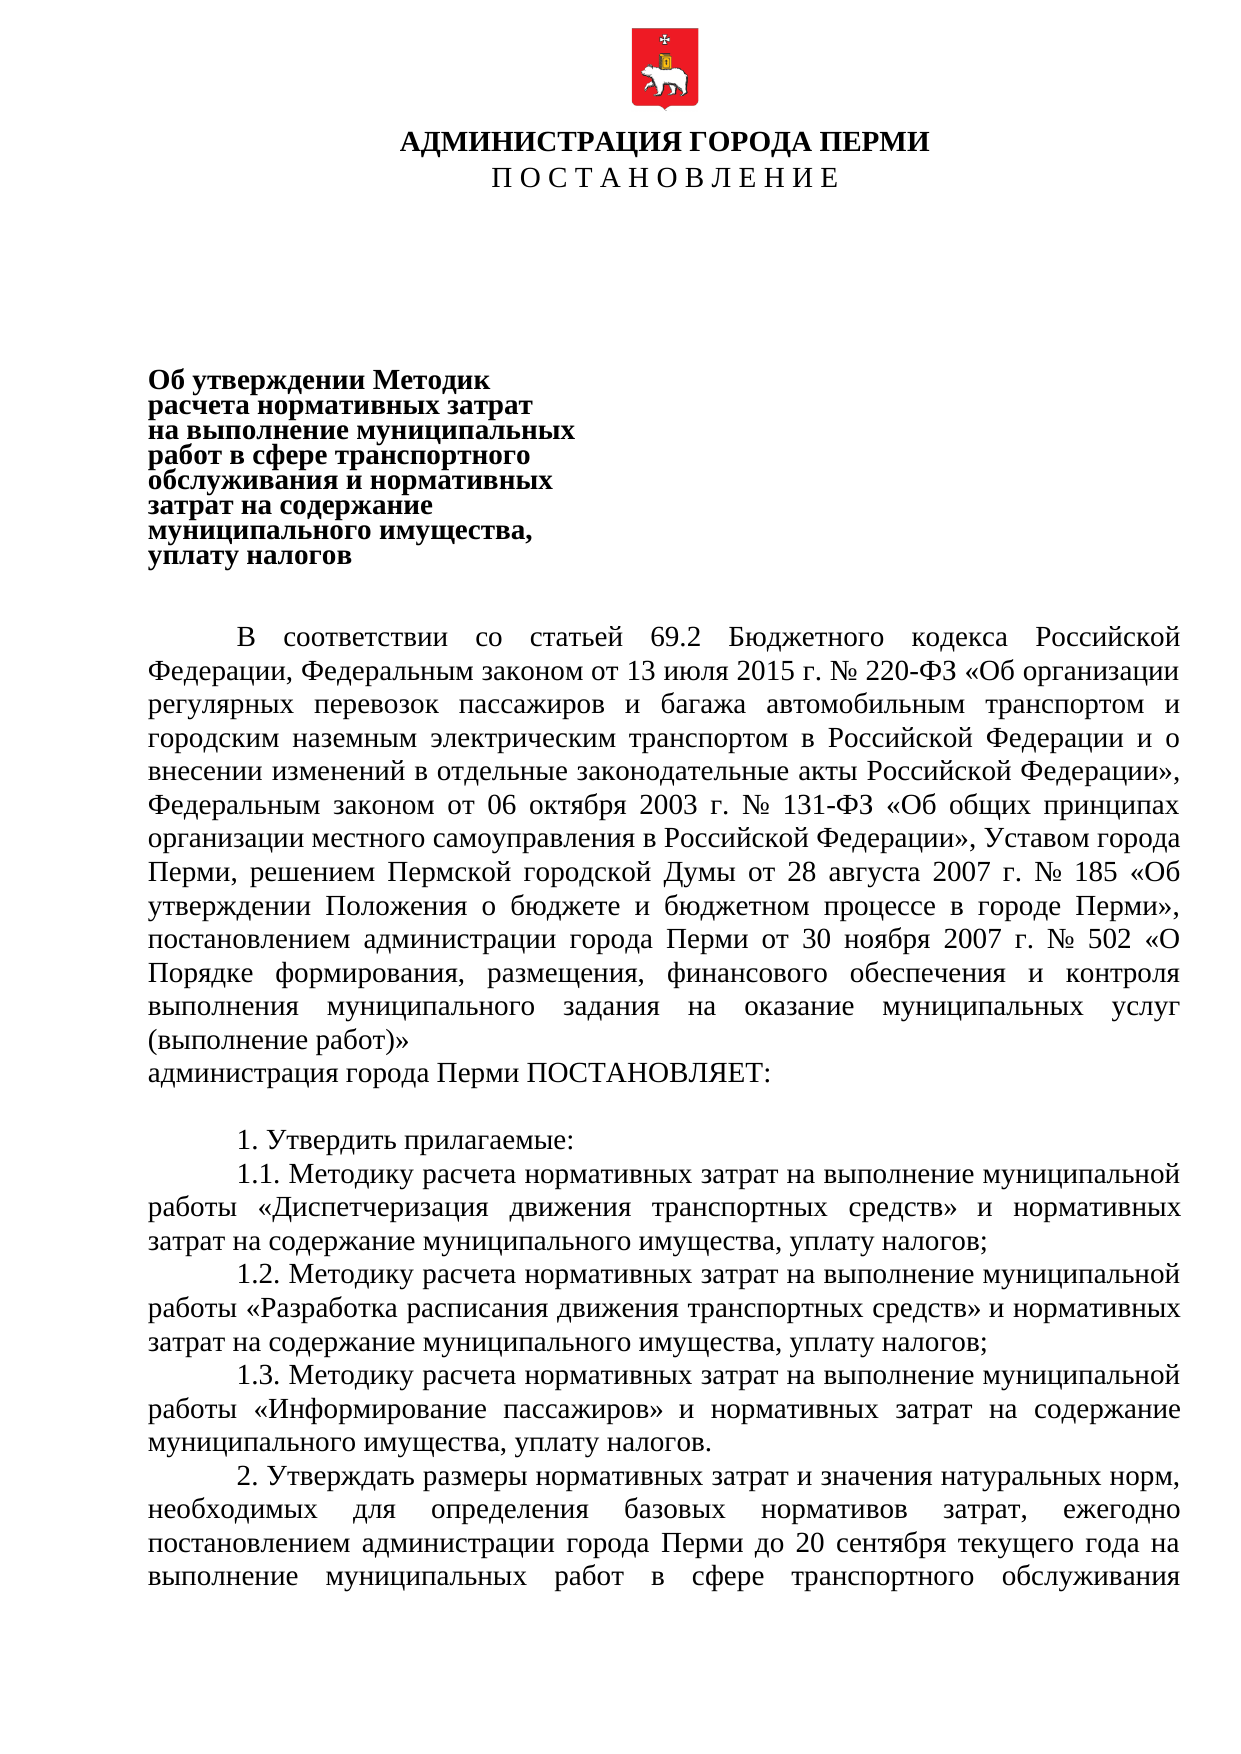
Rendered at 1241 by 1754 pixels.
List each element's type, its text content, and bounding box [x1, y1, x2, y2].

text 1.1. Методику расчета нормативных затрат на выполнение муниципальной работы «Диспетчеризация движения транспортных средств» и нормативных затрат на содержание муниципального имущества, уплату налогов; [148, 1156, 1181, 1257]
text 1.2. Методику расчета нормативных затрат на выполнение муниципальной работы «Разработка расписания движения транспортных средств» и нормативных затрат на содержание муниципального имущества, уплату налогов; [148, 1257, 1181, 1357]
text затрат на содержание [148, 494, 1181, 519]
text работ в сфере транспортного [277, 444, 1181, 469]
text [148, 1458, 1181, 1592]
text администрация города Перми ПОСТАНОВЛЯЕТ: [148, 1055, 1181, 1089]
text работ в сфере транспортного [148, 444, 273, 469]
text 1. Утвердить прилагаемые: [148, 1122, 1181, 1156]
text муниципального имущества, [148, 519, 1181, 544]
text на выполнение муниципальных [148, 419, 1181, 444]
text уплату налогов [148, 544, 1181, 569]
text Об утверждении Методик расчета нормативных затрат [148, 369, 1181, 419]
text 1.3. Методику расчета нормативных затрат на выполнение муниципальной работы «Информирование пассажиров» и нормативных затрат на содержание муниципального имущества, уплату налогов. [148, 1357, 1181, 1458]
picture [631, 28, 699, 110]
text обслуживания и нормативных [148, 469, 1181, 494]
text В соответствии со статьей 69.2 Бюджетного кодекса Российской Федерации, Федеральным законом от 13 июля 2015 г. № 220-ФЗ «Об организации регулярных перевозок пассажиров и багажа автомобильным транспортом и городским наземным электрическим транспортом в Российской Федерации и о внесении изменений в отдельные законодательные акты Российской Федерации», Федеральным законом от 06 октября 2003 г. № 131-ФЗ «Об общих принципах организации местного самоуправления в Российской Федерации», Уставом города Перми, решением Пермской городской Думы от 28 августа 2007 г. № 185 «Об утверждении Положения о бюджете и бюджетном процессе в городе Перми», постановлением администрации города Перми от 30 ноября 2007 г. № 502 «О Порядке формирования, размещения, финансового обеспечения и контроля выполнения муниципального задания на оказание муниципальных услуг (выполнение работ)» [148, 619, 1181, 1055]
